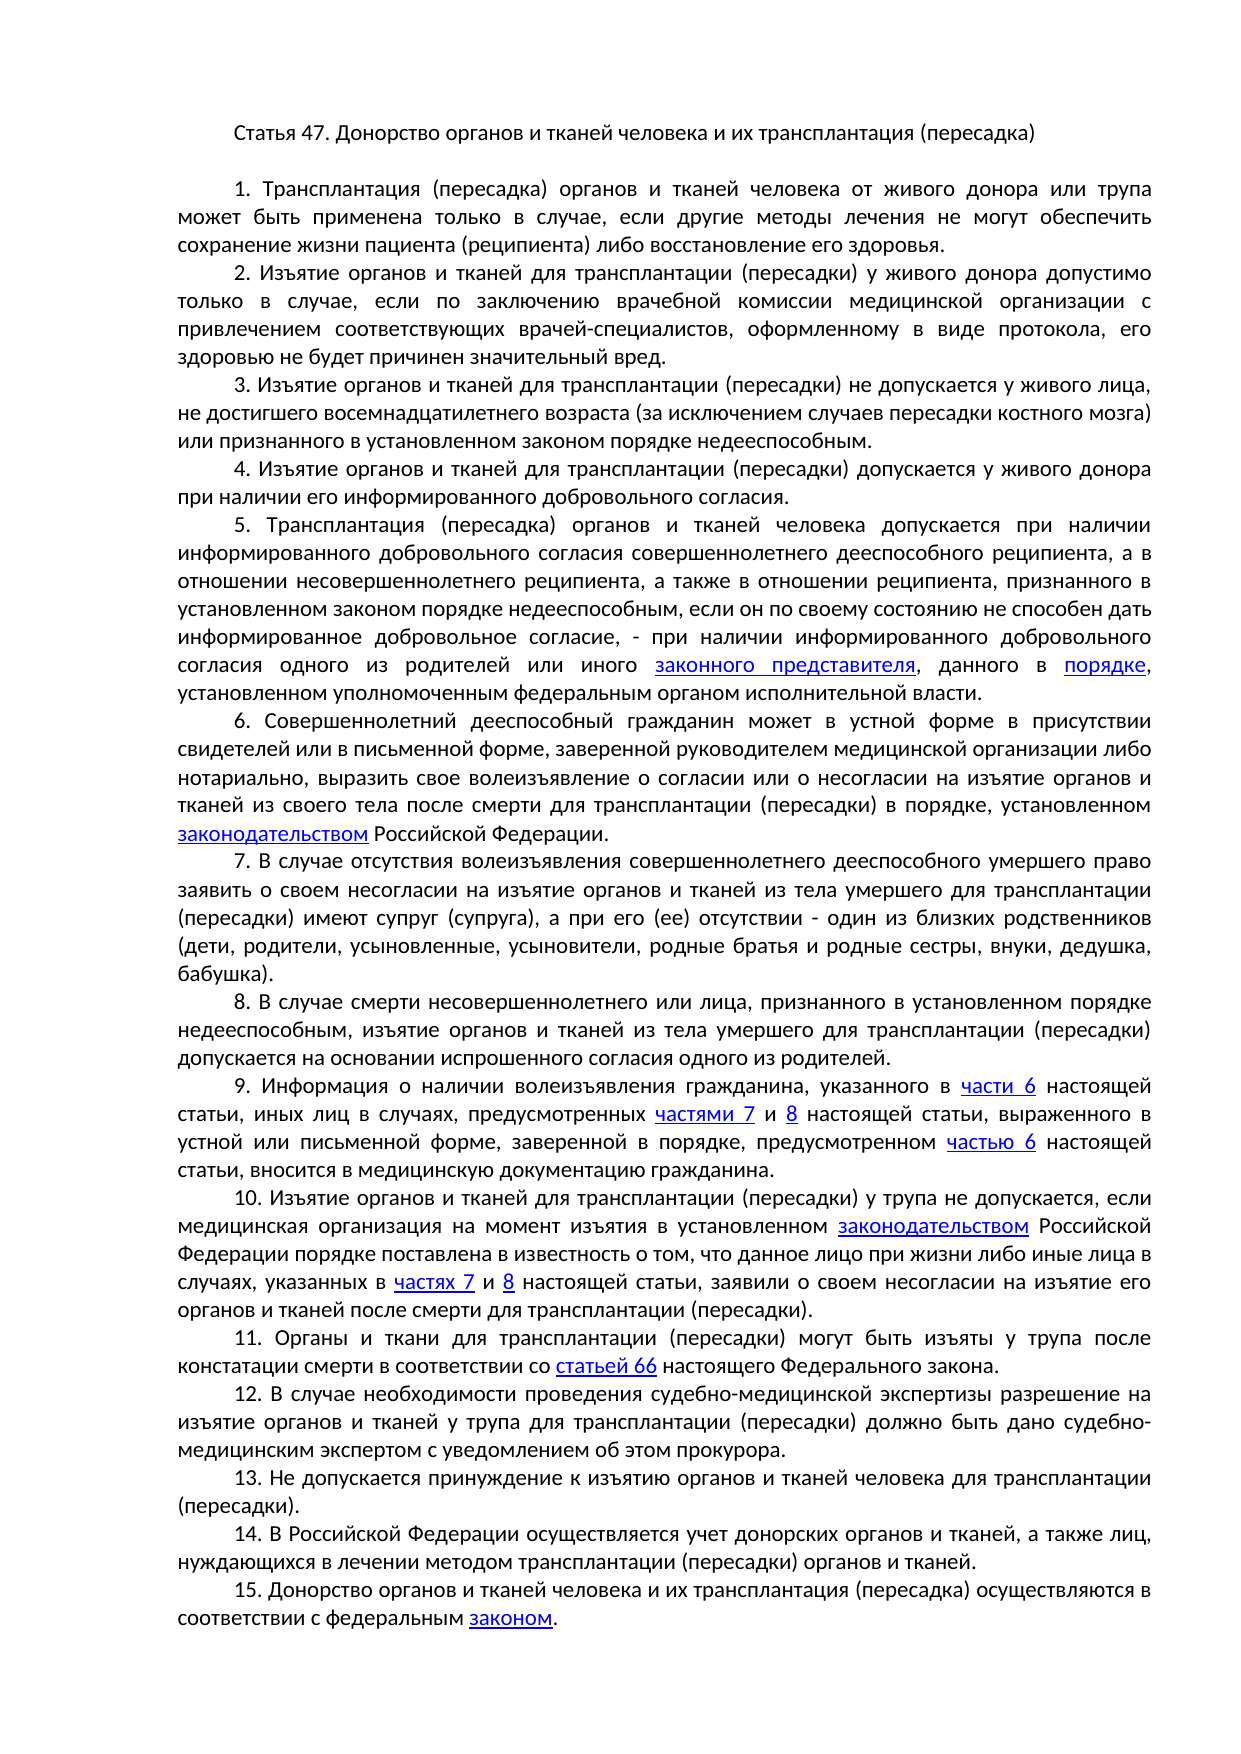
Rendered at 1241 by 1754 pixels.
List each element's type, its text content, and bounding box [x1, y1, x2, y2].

text 13. Не допускается принуждение к изъятию органов и тканей человека для трансплантации (пересадки). [177, 1463, 1152, 1519]
text 1. Трансплантация (пересадка) органов и тканей человека от живого донора или трупа может быть применена только в случае, если другие методы лечения не могут обеспечить сохранение жизни пациента (реципиента) либо восстановление его здоровья. [177, 174, 1152, 258]
text 9. Информация о наличии волеизъявления гражданина, указанного в части 6 настоящей статьи, иных лиц в случаях, предусмотренных частями 7 и 8 настоящей статьи, выраженного в устной или письменной форме, заверенной в порядке, предусмотренном частью 6 настоящей статьи, вносится в медицинскую документацию гражданина. [177, 1071, 1152, 1183]
text 14. В Российской Федерации осуществляется учет донорских органов и тканей, а также лиц, нуждающихся в лечении методом трансплантации (пересадки) органов и тканей. [177, 1519, 1152, 1575]
text 3. Изъятие органов и тканей для трансплантации (пересадки) не допускается у живого лица, не достигшего восемнадцатилетнего возраста (за исключением случаев пересадки костного мозга) или признанного в установленном законом порядке недееспособным. [177, 370, 1152, 454]
text 12. В случае необходимости проведения судебно-медицинской экспертизы разрешение на изъятие органов и тканей у трупа для трансплантации (пересадки) должно быть дано судебно-медицинским экспертом с уведомлением об этом прокурора. [177, 1379, 1152, 1463]
text 8. В случае смерти несовершеннолетнего или лица, признанного в установленном порядке недееспособным, изъятие органов и тканей из тела умершего для трансплантации (пересадки) допускается на основании испрошенного согласия одного из родителей. [177, 987, 1152, 1071]
text 11. Органы и ткани для трансплантации (пересадки) могут быть изъяты у трупа после констатации смерти в соответствии со статьей 66 настоящего Федерального закона. [177, 1323, 1152, 1379]
text 15. Донорство органов и тканей человека и их трансплантация (пересадка) осуществляются в соответствии с федеральным законом. [177, 1575, 1152, 1631]
text 2. Изъятие органов и тканей для трансплантации (пересадки) у живого донора допустимо только в случае, если по заключению врачебной комиссии медицинской организации с привлечением соответствующих врачей-специалистов, оформленному в виде протокола, его здоровью не будет причинен значительный вред. [177, 258, 1152, 370]
text 10. Изъятие органов и тканей для трансплантации (пересадки) у трупа не допускается, если медицинская организация на момент изъятия в установленном законодательством Российской Федерации порядке поставлена в известность о том, что данное лицо при жизни либо иные лица в случаях, указанных в частях 7 и 8 настоящей статьи, заявили о своем несогласии на изъятие его органов и тканей после смерти для трансплантации (пересадки). [177, 1183, 1152, 1323]
text 6. Совершеннолетний дееспособный гражданин может в устной форме в присутствии свидетелей или в письменной форме, заверенной руководителем медицинской организации либо нотариально, выразить свое волеизъявление о согласии или о несогласии на изъятие органов и тканей из своего тела после смерти для трансплантации (пересадки) в порядке, установленном законодательством Российской Федерации. [177, 707, 1152, 847]
text 4. Изъятие органов и тканей для трансплантации (пересадки) допускается у живого донора при наличии его информированного добровольного согласия. [177, 454, 1152, 510]
text 5. Трансплантация (пересадка) органов и тканей человека допускается при наличии информированного добровольного согласия совершеннолетнего дееспособного реципиента, а в отношении несовершеннолетнего реципиента, а также в отношении реципиента, признанного в установленном законом порядке недееспособным, если он по своему состоянию не способен дать информированное добровольное согласие, - при наличии информированного добровольного согласия одного из родителей или иного законного представителя, данного в порядке, установленном уполномоченным федеральным органом исполнительной власти. [177, 510, 1152, 707]
text 7. В случае отсутствия волеизъявления совершеннолетнего дееспособного умершего право заявить о своем несогласии на изъятие органов и тканей из тела умершего для трансплантации (пересадки) имеют супруг (супруга), а при его (ее) отсутствии - один из близких родственников (дети, родители, усыновленные, усыновители, родные братья и родные сестры, внуки, дедушка, бабушка). [177, 847, 1152, 987]
text Статья 47. Донорство органов и тканей человека и их трансплантация (пересадка) [177, 118, 1152, 146]
